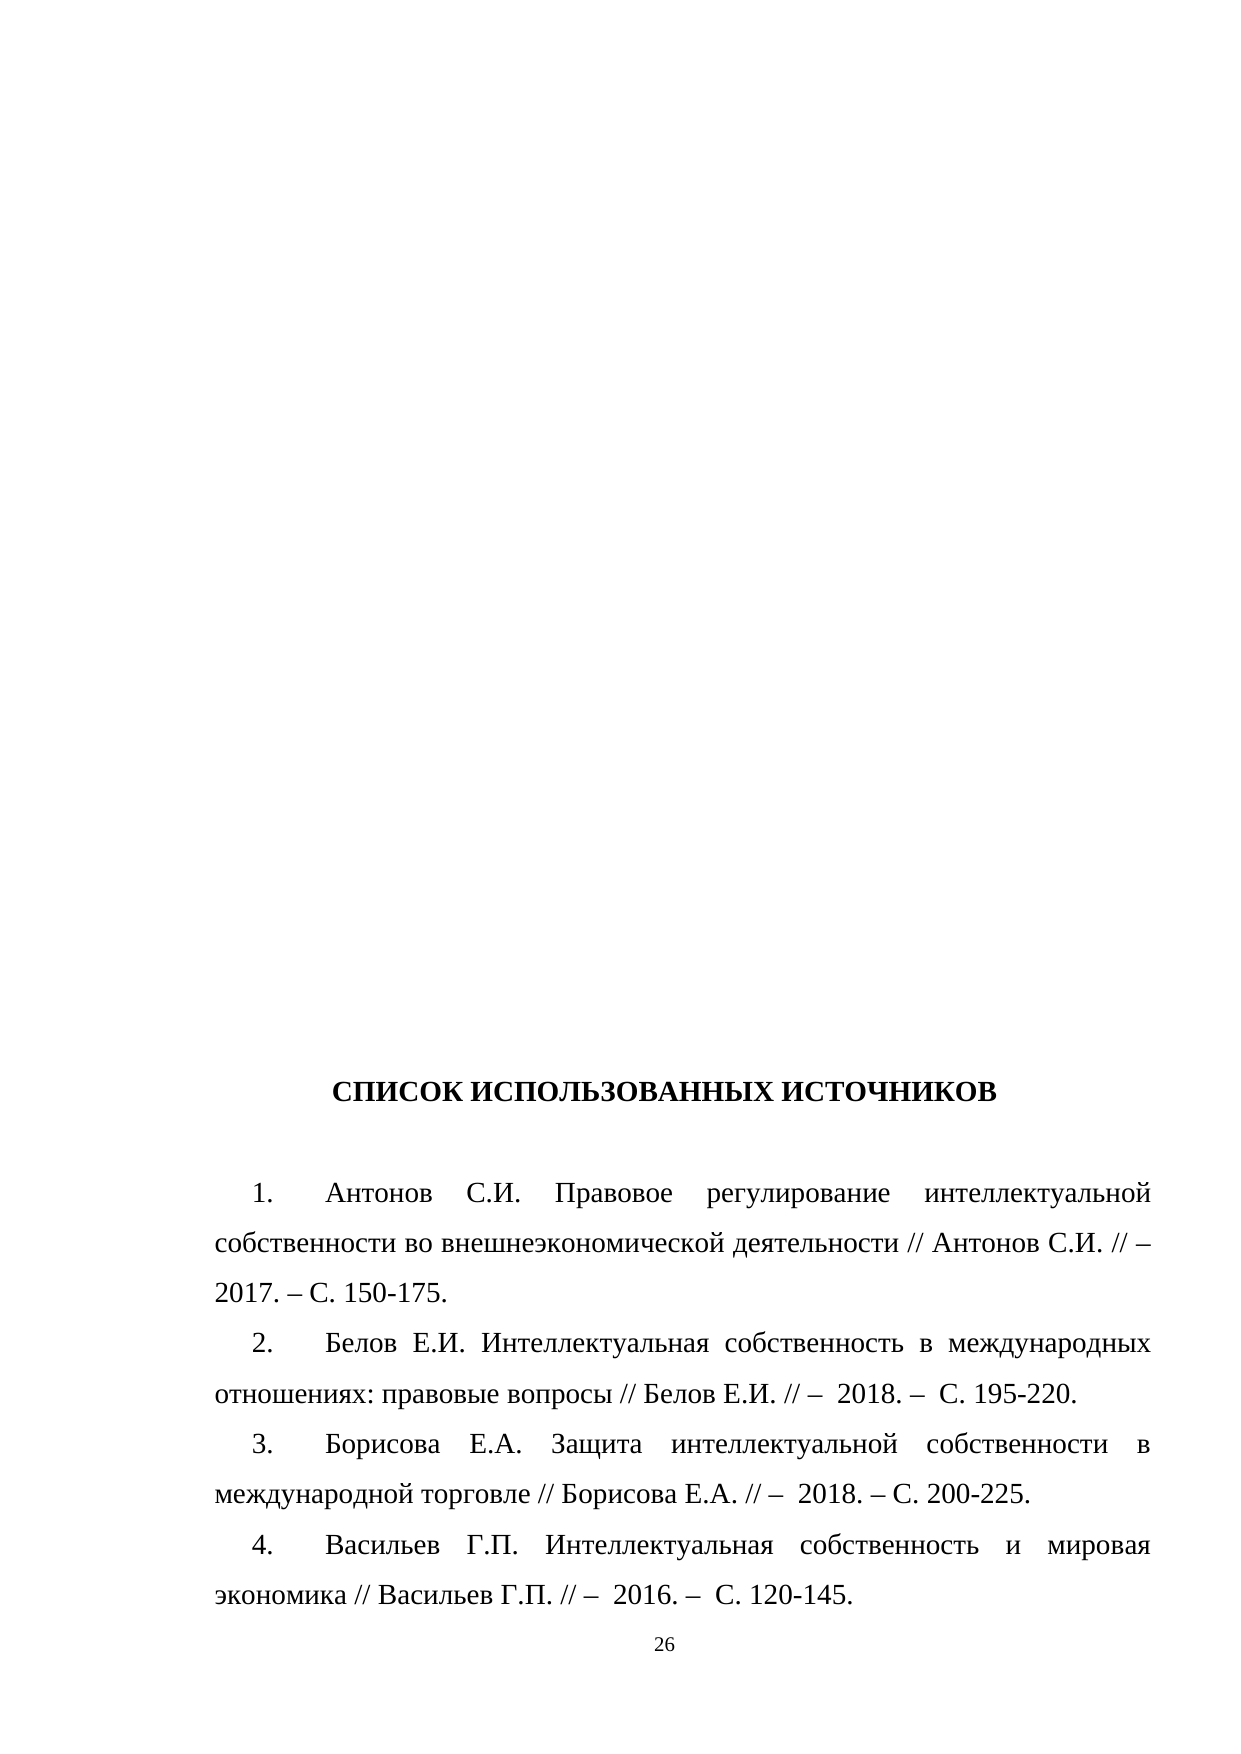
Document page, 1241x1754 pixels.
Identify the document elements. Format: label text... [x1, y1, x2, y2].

text СПИСОК ИСПОЛЬЗОВАННЫХ ИСТОЧНИКОВ [177, 1074, 1152, 1108]
list Васильев Г.П. Интеллектуальная собственность и мировая экономика // Васильев Г.П. // – 2016. – С. 120-145. [214, 1527, 1152, 1611]
list Белов Е.И. Интеллектуальная собственность в международных отношениях: правовые вопросы // Белов Е.И. // – 2018. – С. 195-220. [214, 1326, 1152, 1409]
list Борисова Е.А. Защита интеллектуальной собственности в международной торговле // Борисова Е.А. // – 2018. – С. 200-225. [214, 1426, 1152, 1510]
list Антонов С.И. Правовое регулирование интеллектуальной собственности во внешнеэкономической деятельности // Антонов С.И. // – 2017. – С. 150-175. [214, 1175, 1152, 1309]
